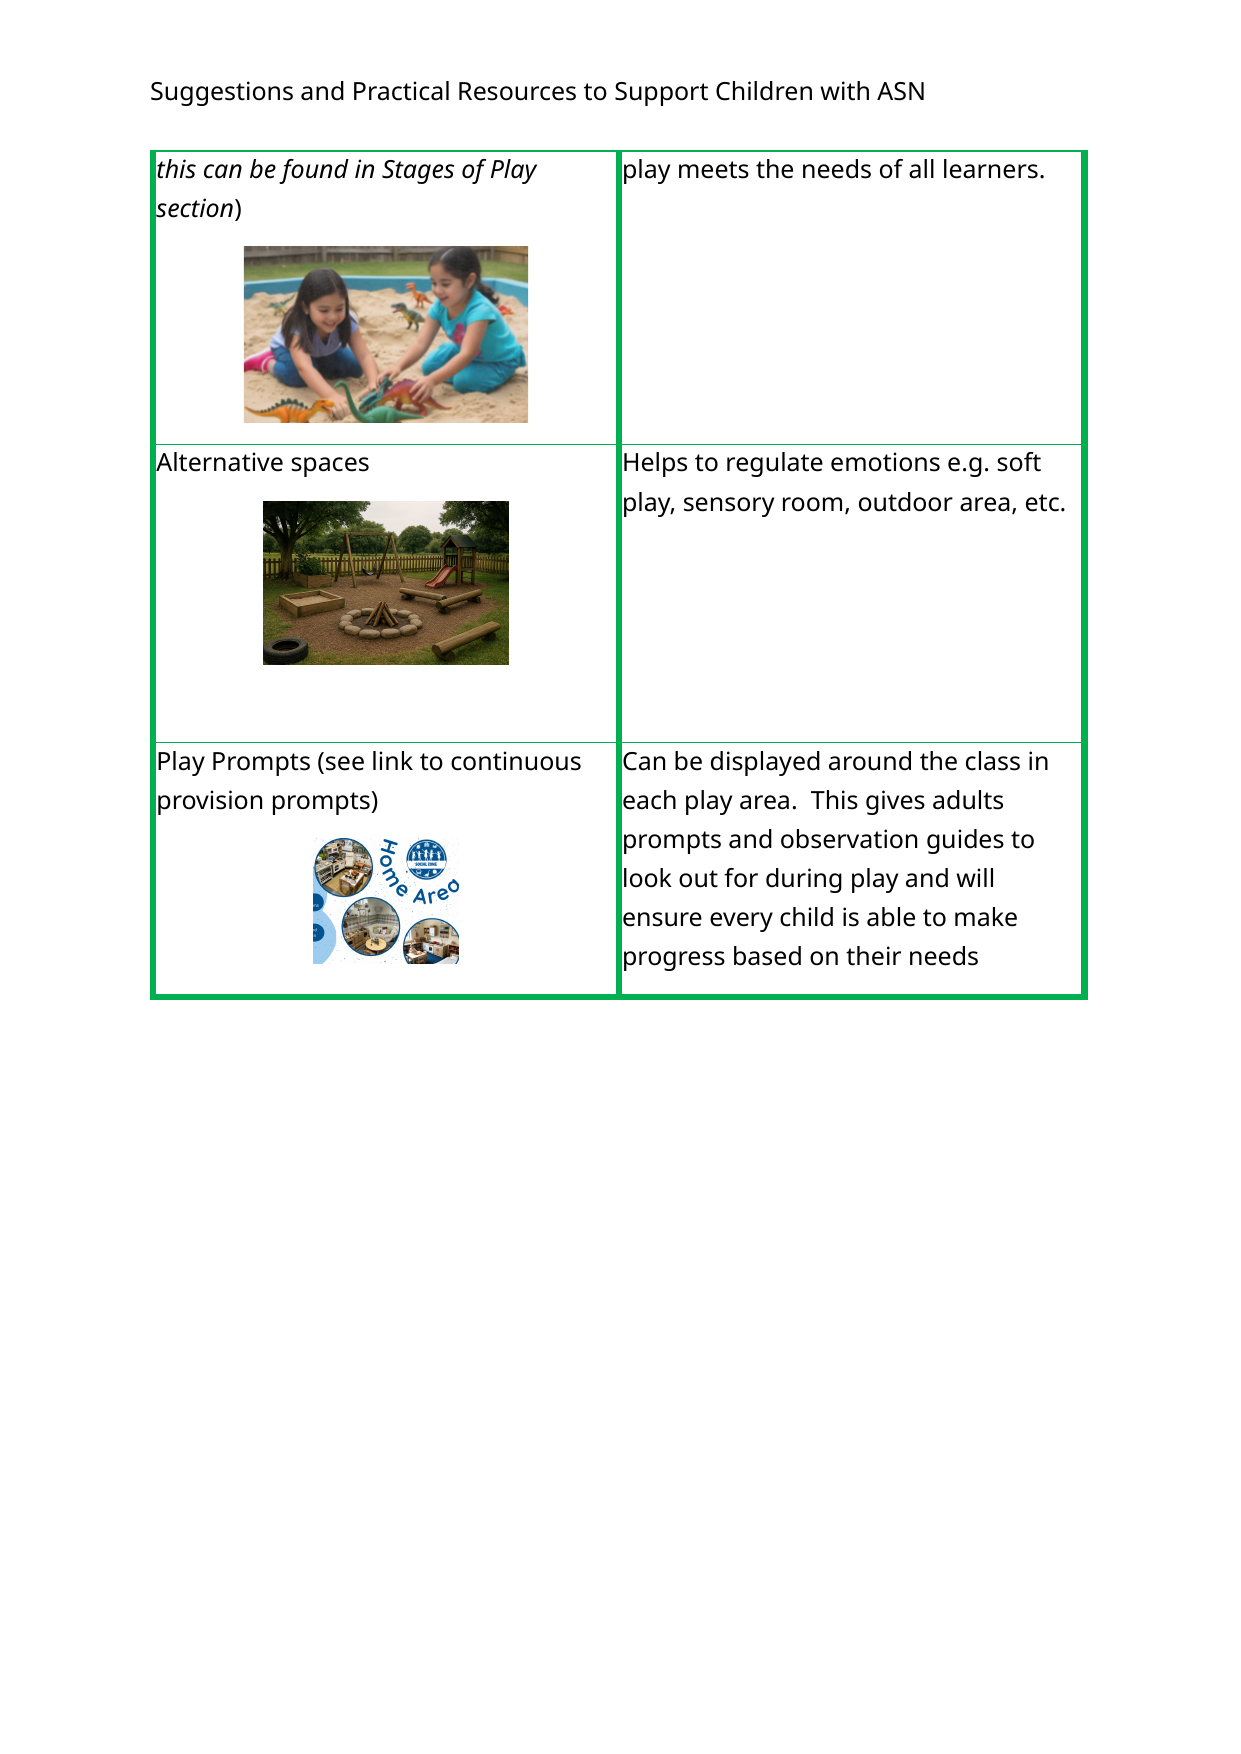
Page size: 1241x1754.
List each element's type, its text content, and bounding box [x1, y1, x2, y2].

picture [243, 246, 529, 423]
table_cell Alternative spaces [156, 445, 616, 742]
table_cell Can be displayed around the class in each play area. This gives adults prompts and observation guides to look out for during play and will ensure every child is able to make progress based on their needs [622, 743, 1081, 994]
picture [313, 838, 459, 964]
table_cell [622, 152, 1081, 443]
table_cell Helps to regulate emotions e.g. soft play, sensory room, outdoor area, etc. [622, 445, 1081, 742]
picture [263, 501, 509, 665]
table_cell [156, 152, 616, 443]
table_cell Play Prompts (see link to continuous provision prompts) [156, 743, 616, 994]
